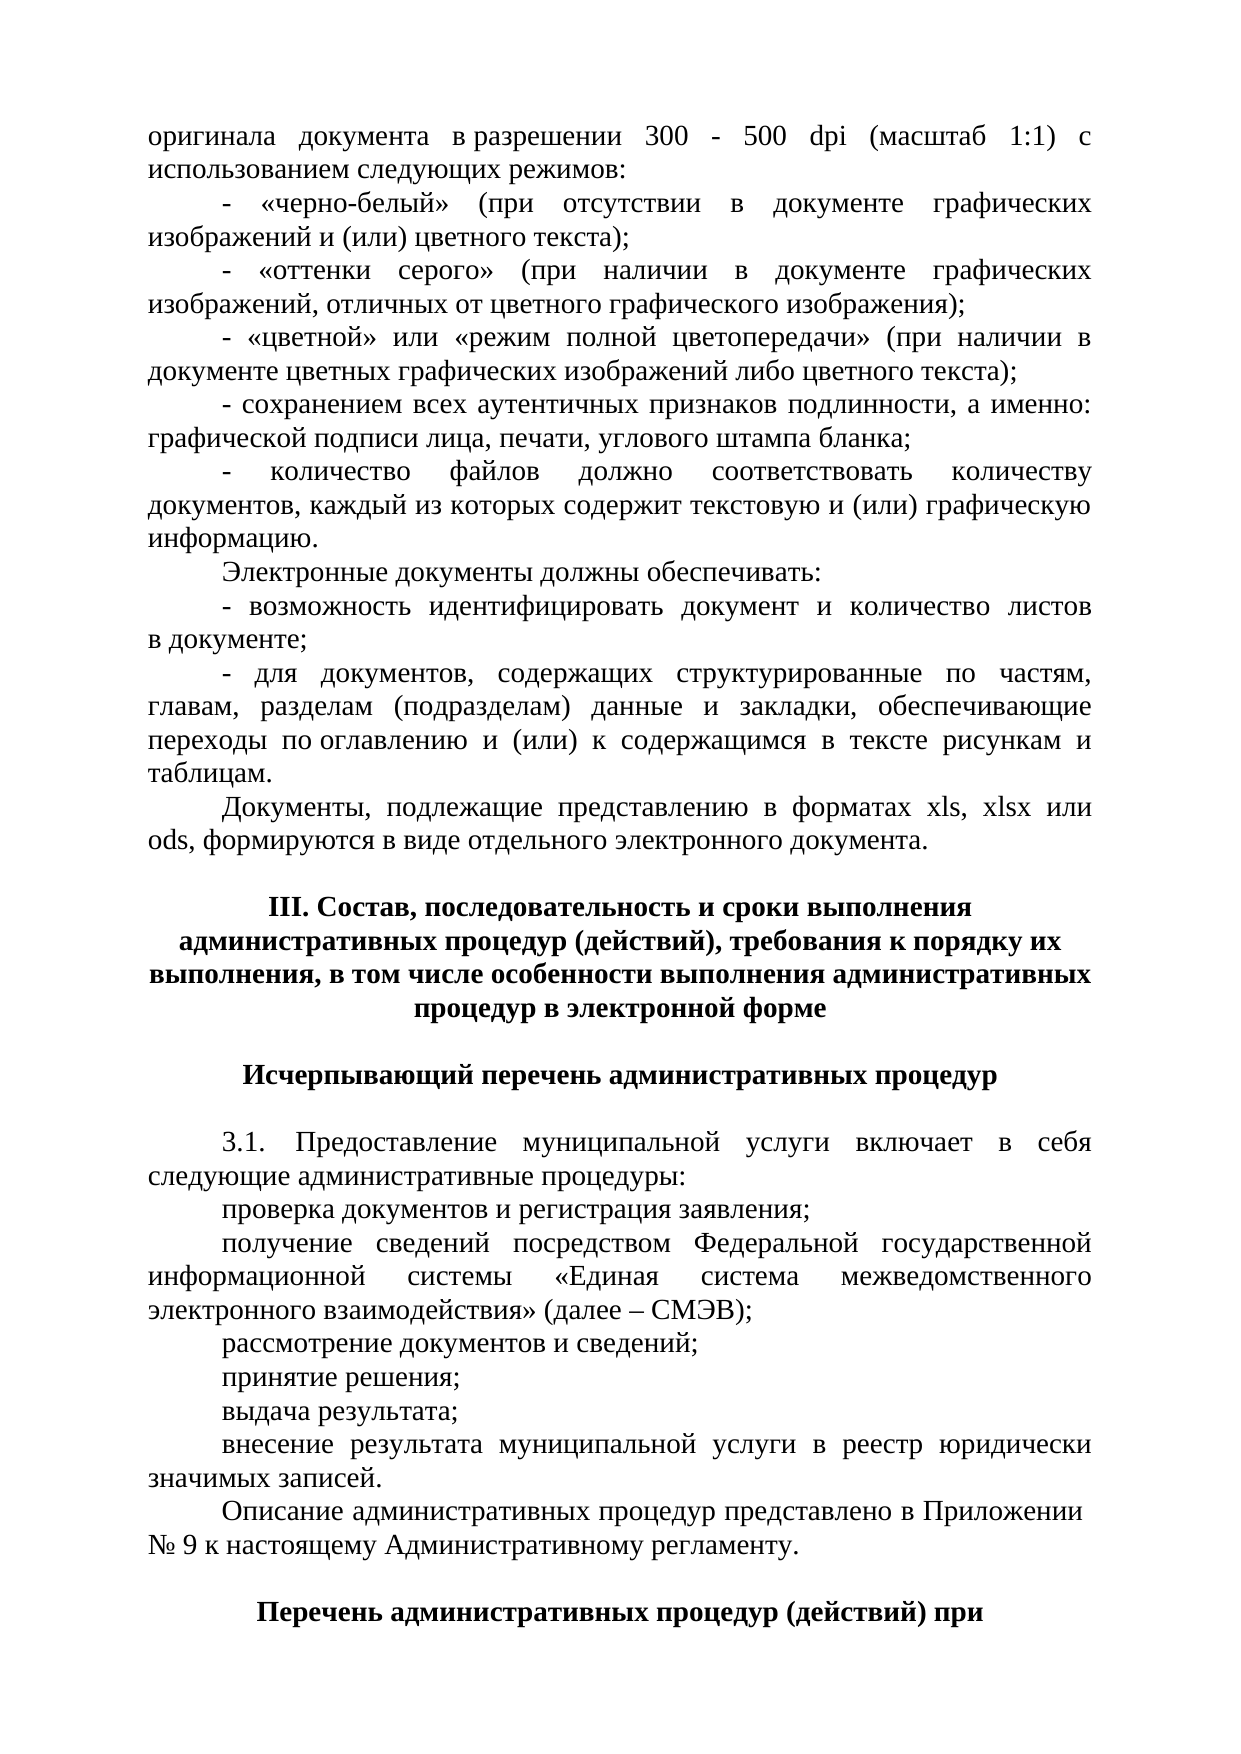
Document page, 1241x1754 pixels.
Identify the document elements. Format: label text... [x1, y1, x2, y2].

text - возможность идентифицировать документ и количество листов в документе; [148, 588, 1092, 655]
text принятие решения; [148, 1359, 1092, 1393]
text - «цветной» или «режим полной цветопередачи» (при наличии в документе цветных графических изображений либо цветного текста); [148, 319, 1092, 386]
list Предоставление муниципальной услуги включает в себя следующие административные процедуры: [148, 1124, 1092, 1191]
text получение сведений посредством Федеральной государственной информационной системы «Единая система межведомственного электронного взаимодействия» (далее – СМЭВ); [148, 1225, 1092, 1326]
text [148, 118, 1092, 185]
text Электронные документы должны обеспечивать: [148, 554, 1092, 588]
text Документы, подлежащие представлению в форматах xls, xlsx или ods, формируются в виде отдельного электронного документа. [148, 789, 1092, 856]
text - количество файлов должно соответствовать количеству документов, каждый из которых содержит текстовую и (или) графическую информацию. [148, 453, 1092, 554]
text - «черно-белый» (при отсутствии в документе графических изображений и (или) цветного текста); [148, 185, 1092, 252]
text - сохранением всех аутентичных признаков подлинности, а именно: графической подписи лица, печати, углового штампа бланка; [148, 386, 1092, 453]
text рассмотрение документов и сведений; [148, 1326, 1092, 1359]
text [148, 1594, 1092, 1627]
text выдача результата; [148, 1393, 1092, 1426]
text III. Состав, последовательность и сроки выполнения административных процедур (действий), требования к порядку их выполнения, в том числе особенности выполнения административных процедур в электронной форме [148, 889, 1092, 1024]
text проверка документов и регистрация заявления; [148, 1191, 1092, 1225]
text внесение результата муниципальной услуги в реестр юридически значимых записей. [148, 1426, 1092, 1493]
text Описание административных процедур представлено в Приложении № 9 к настоящему Административному регламенту. [148, 1493, 1092, 1560]
text Исчерпывающий перечень административных процедур [148, 1057, 1092, 1091]
text - для документов, содержащих структурированные по частям, главам, разделам (подразделам) данные и закладки, обеспечивающие переходы по оглавлению и (или) к содержащимся в тексте рисункам и таблицам. [148, 655, 1092, 789]
text - «оттенки серого» (при наличии в документе графических изображений, отличных от цветного графического изображения); [148, 252, 1092, 319]
